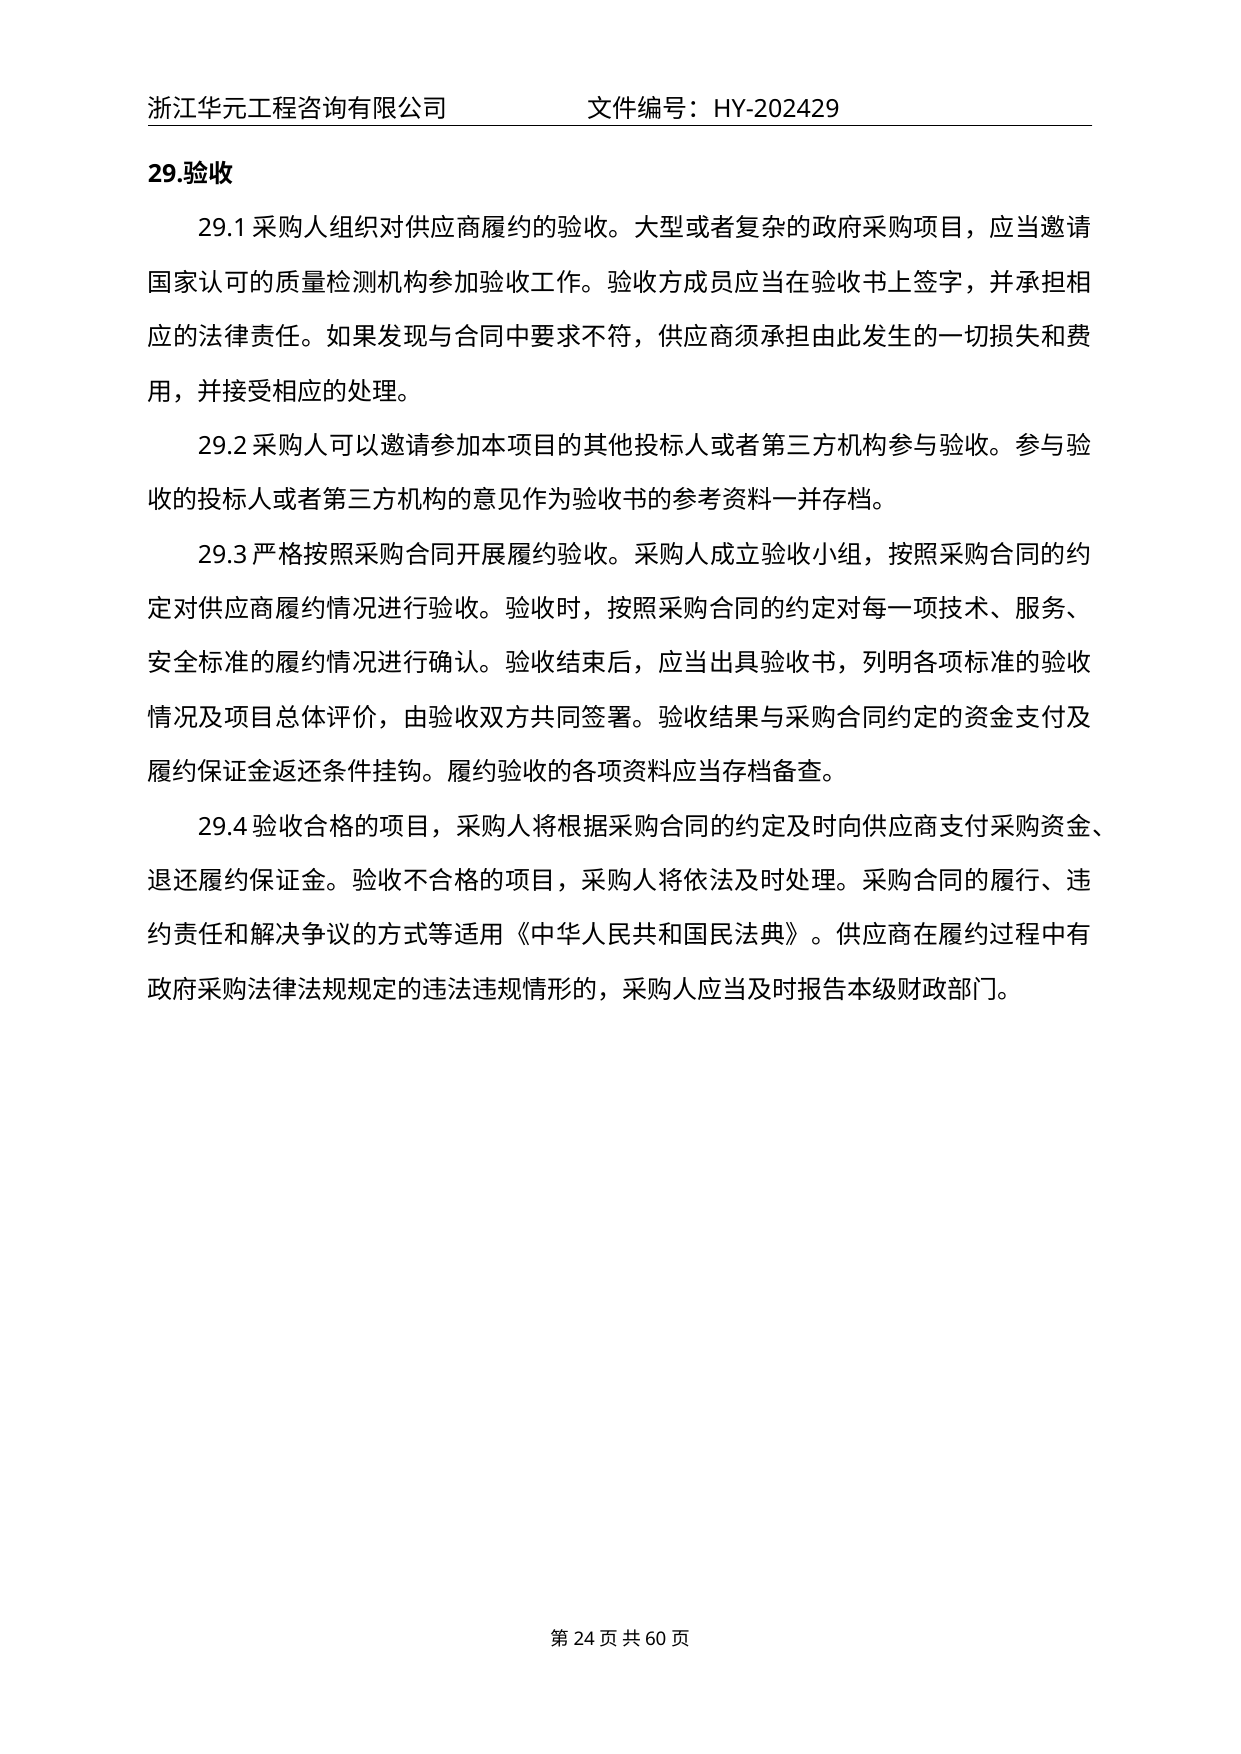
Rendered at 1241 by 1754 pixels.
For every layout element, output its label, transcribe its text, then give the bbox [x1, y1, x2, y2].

text 29.4验收合格的项目，采购人将根据采购合同的约定及时向供应商支付采购资金、退还履约保证金。验收不合格的项目，采购人将依法及时处理。采购合同的履行、违约责任和解决争议的方式等适用《中华人民共和国民法典》。供应商在履约过程中有政府采购法律法规规定的违法违规情形的，采购人应当及时报告本级财政部门。 [148, 806, 1092, 1005]
text 29.2采购人可以邀请参加本项目的其他投标人或者第三方机构参与验收。参与验收的投标人或者第三方机构的意见作为验收书的参考资料一并存档。 [148, 425, 1092, 516]
text 29.1采购人组织对供应商履约的验收。大型或者复杂的政府采购项目，应当邀请国家认可的质量检测机构参加验收工作。验收方成员应当在验收书上签字，并承担相应的法律责任。如果发现与合同中要求不符，供应商须承担由此发生的一切损失和费用，并接受相应的处理。 [148, 208, 1092, 407]
text 29.3严格按照采购合同开展履约验收。采购人成立验收小组，按照采购合同的约定对供应商履约情况进行验收。验收时，按照采购合同的约定对每一项技术、服务、安全标准的履约情况进行确认。验收结束后，应当出具验收书，列明各项标准的验收情况及项目总体评价，由验收双方共同签署。验收结果与采购合同约定的资金支付及履约保证金返还条件挂钩。履约验收的各项资料应当存档备查。 [148, 534, 1092, 788]
text 29.验收 [148, 153, 1092, 190]
